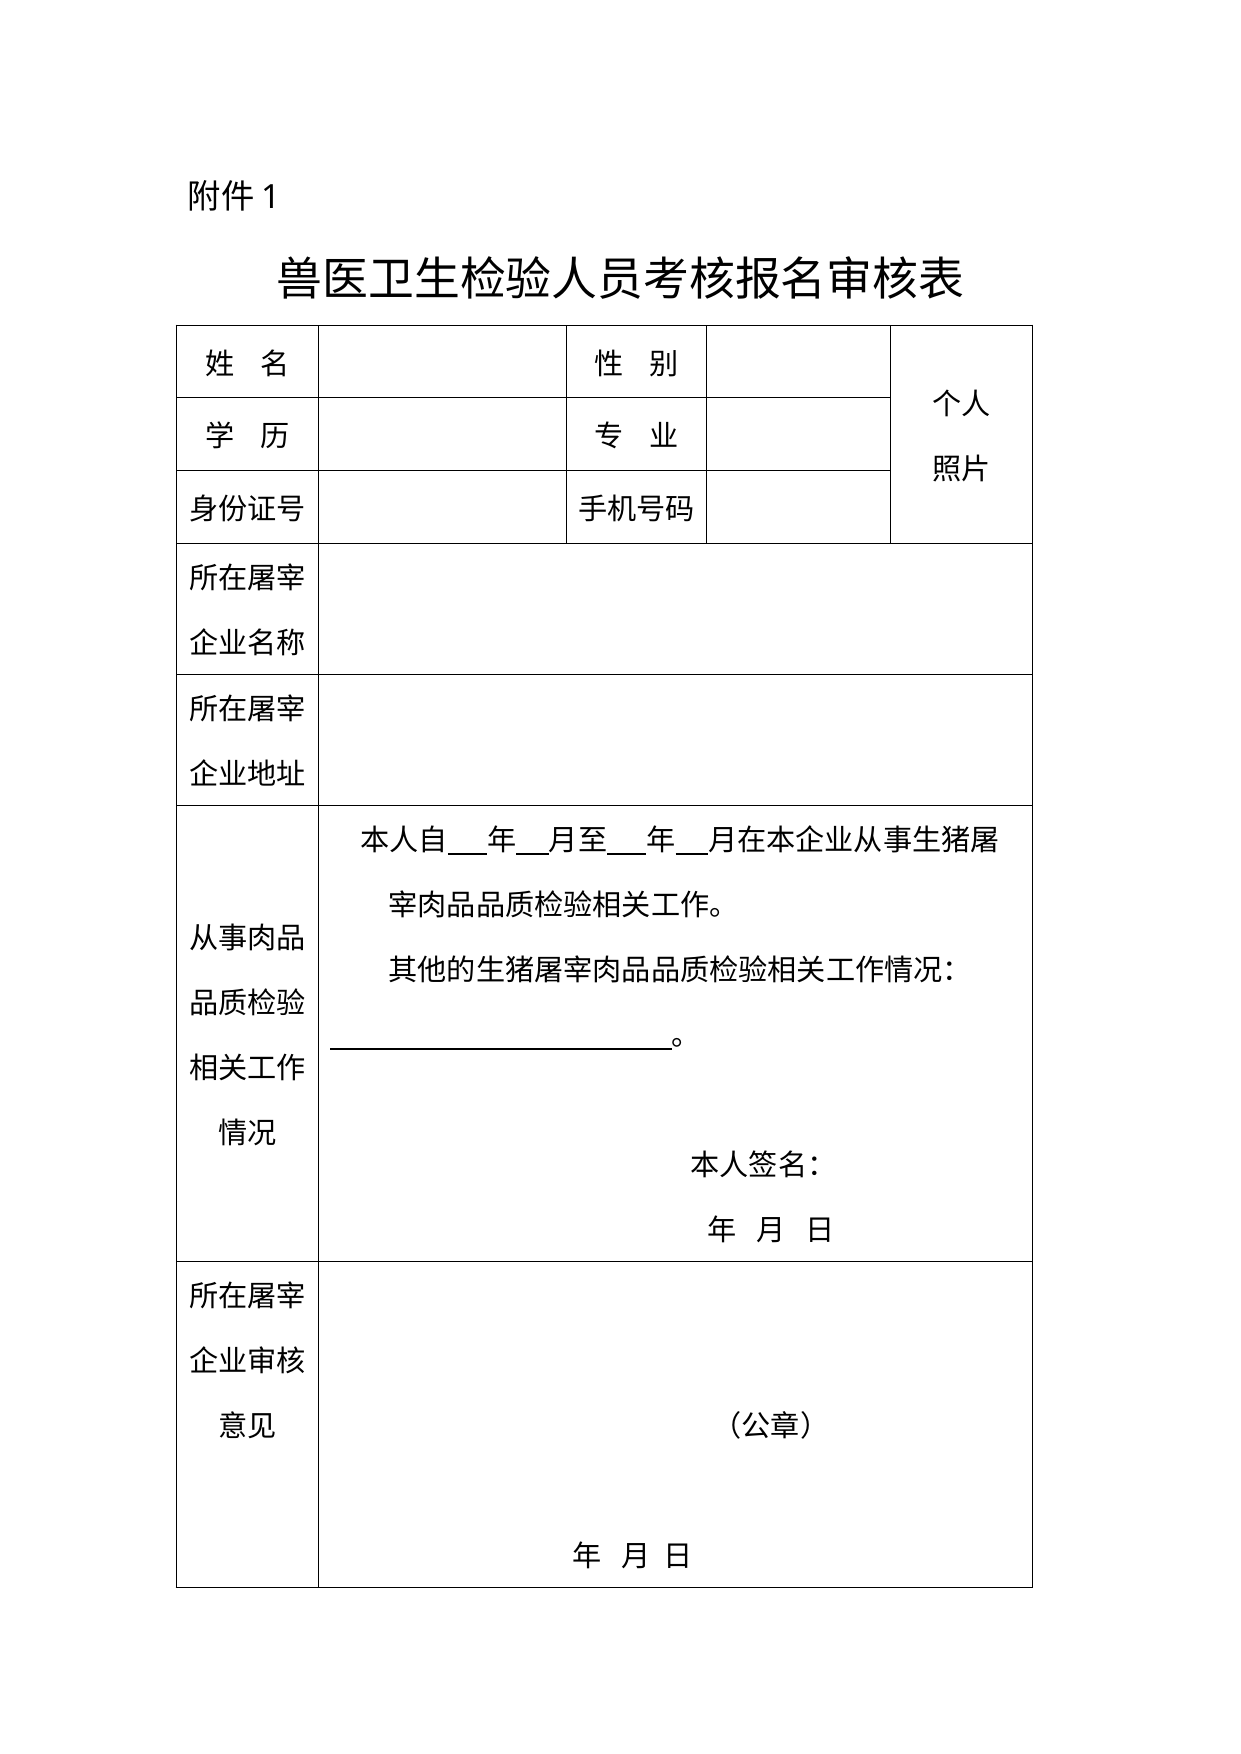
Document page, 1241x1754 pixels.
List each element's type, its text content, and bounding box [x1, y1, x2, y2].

table_cell [707, 471, 890, 542]
table_cell 专 业 [567, 398, 706, 470]
text 兽医卫生检验人员考核报名审核表 [187, 227, 1053, 324]
table_cell [707, 398, 890, 470]
table_cell 身份证号 [177, 471, 318, 542]
table_cell [319, 675, 1032, 804]
table_cell 手机号码 [567, 471, 706, 542]
table_header 性 别 [567, 326, 706, 397]
table_cell [319, 398, 566, 470]
table_header 姓 名 [177, 326, 318, 397]
table_header [707, 326, 890, 397]
table_cell 所在屠宰 企业地址 [177, 675, 318, 804]
table_cell 从事肉品品质检验相关工作情况 [177, 806, 318, 1261]
table_cell （公章） 年 月 日 [319, 1262, 1032, 1587]
table_cell [319, 544, 1032, 673]
table_cell 所在屠宰企业审核意见 [177, 1262, 318, 1587]
table_cell 学 历 [177, 398, 318, 470]
table_cell [319, 471, 566, 542]
table_cell 本人自 年 月至 年 月在本企业从事生猪屠宰肉品品质检验相关工作。 其他的生猪屠宰肉品品质检验相关工作情况： 。 本人签名： 年 月 日 [319, 806, 1032, 1261]
text 附件1 [187, 162, 1053, 227]
table_cell 所在屠宰 企业名称 [177, 544, 318, 673]
table_header 个人 照片 [891, 326, 1032, 542]
table_header [319, 326, 566, 397]
